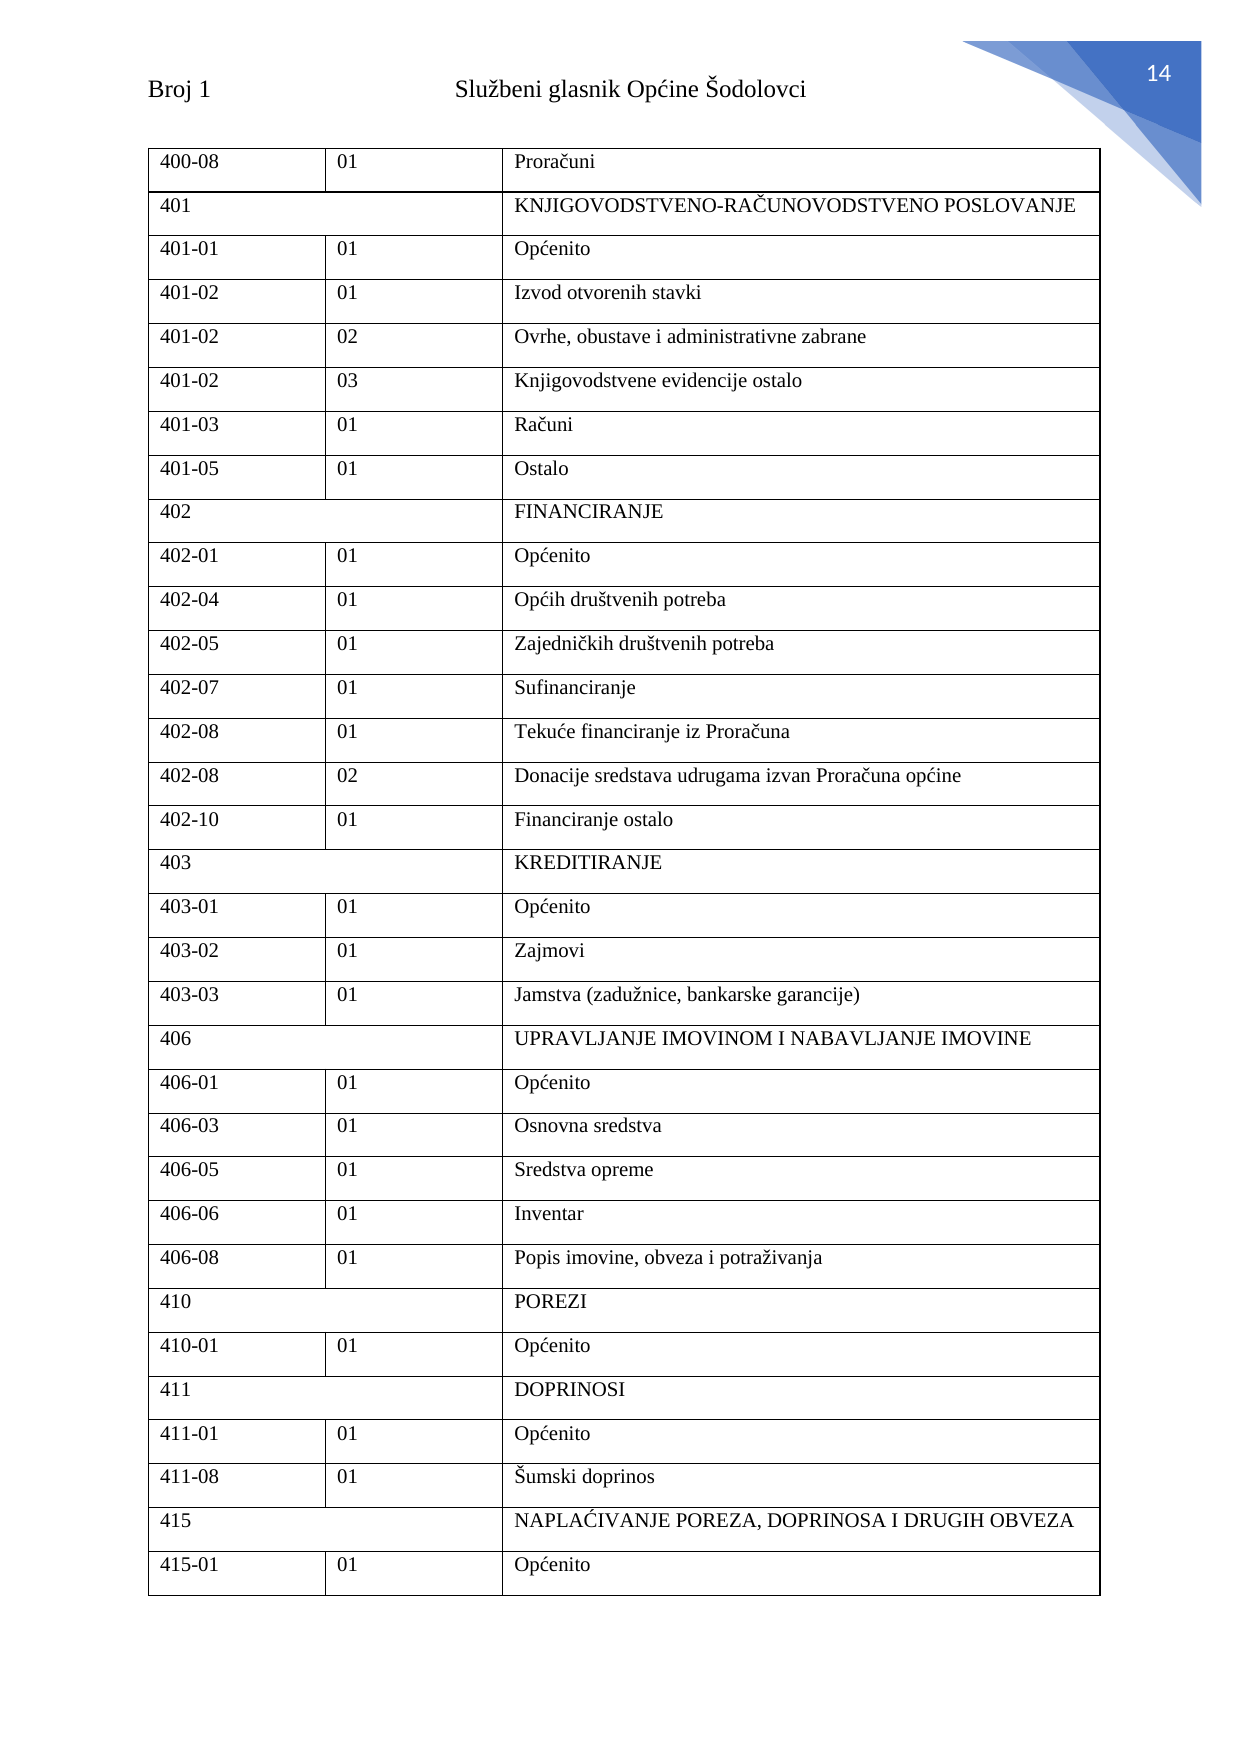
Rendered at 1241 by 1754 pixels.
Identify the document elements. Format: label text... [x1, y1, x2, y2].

table_cell 401-03 [149, 412, 325, 454]
table_cell 410 [149, 1289, 502, 1332]
table_cell 406-06 [149, 1201, 325, 1244]
table_cell 400-08 [149, 149, 325, 191]
table_cell 411-08 [149, 1464, 325, 1507]
table_cell KREDITIRANJE [503, 850, 1099, 893]
table_cell Sufinanciranje [503, 675, 1099, 718]
table_cell Općenito [503, 1552, 1099, 1595]
table_cell 402-08 [149, 763, 325, 805]
table_cell 411 [149, 1377, 502, 1419]
table_cell FINANCIRANJE [503, 500, 1099, 542]
table_cell 01 [326, 587, 502, 630]
table_cell Inventar [503, 1201, 1099, 1244]
table_cell Sredstva opreme [503, 1157, 1099, 1200]
table_cell 402-01 [149, 543, 325, 586]
table_cell 01 [326, 1464, 502, 1507]
table_cell 410-01 [149, 1333, 325, 1376]
table_cell Proračuni [503, 149, 1099, 191]
table_cell Računi [503, 412, 1099, 454]
table_cell 01 [326, 938, 502, 981]
table_cell 403-02 [149, 938, 325, 981]
table_cell Osnovna sredstva [503, 1114, 1099, 1156]
table_cell Zajedničkih društvenih potreba [503, 631, 1099, 674]
table_cell Financiranje ostalo [503, 806, 1099, 849]
table_cell 403-03 [149, 982, 325, 1025]
table_cell 402-07 [149, 675, 325, 718]
table_cell 406-03 [149, 1114, 325, 1156]
table_cell 406-05 [149, 1157, 325, 1200]
table_cell 01 [326, 543, 502, 586]
table_cell 411-01 [149, 1420, 325, 1463]
table_cell 403-01 [149, 894, 325, 937]
table_cell 415 [149, 1508, 502, 1551]
table_cell 402-10 [149, 806, 325, 849]
table_cell Općenito [503, 236, 1099, 279]
table_cell 02 [326, 763, 502, 805]
table_cell 402 [149, 500, 502, 542]
table_cell Općih društvenih potreba [503, 587, 1099, 630]
table_cell 401-02 [149, 368, 325, 411]
table_cell 01 [326, 456, 502, 498]
table_cell Općenito [503, 1070, 1099, 1112]
table_cell 01 [326, 1245, 502, 1288]
table_cell 406 [149, 1026, 502, 1068]
table_cell 406-08 [149, 1245, 325, 1288]
table_cell 01 [326, 1333, 502, 1376]
table_cell 01 [326, 894, 502, 937]
table_cell Općenito [503, 894, 1099, 937]
table_cell Općenito [503, 1333, 1099, 1376]
table_cell 01 [326, 236, 502, 279]
table_cell 01 [326, 1070, 502, 1112]
table_cell Ostalo [503, 456, 1099, 498]
table_cell Općenito [503, 543, 1099, 586]
table_cell 01 [326, 1114, 502, 1156]
table_cell 401-05 [149, 456, 325, 498]
table_cell 402-04 [149, 587, 325, 630]
table_cell 403 [149, 850, 502, 893]
table_cell 401 [149, 193, 502, 235]
table_cell KNJIGOVODSTVENO-RAČUNOVODSTVENO POSLOVANJE [503, 193, 1099, 235]
table_cell 01 [326, 675, 502, 718]
table_cell Općenito [503, 1420, 1099, 1463]
table_cell Knjigovodstvene evidencije ostalo [503, 368, 1099, 411]
table_cell 402-08 [149, 719, 325, 762]
table_cell 01 [326, 1157, 502, 1200]
table_cell POREZI [503, 1289, 1099, 1332]
table_cell 406-01 [149, 1070, 325, 1112]
table_cell NAPLAĆIVANJE POREZA, DOPRINOSA I DRUGIH OBVEZA [503, 1508, 1099, 1551]
table_cell 01 [326, 412, 502, 454]
table_cell 03 [326, 368, 502, 411]
table_cell 01 [326, 719, 502, 762]
table_cell 401-02 [149, 280, 325, 323]
table_cell Ovrhe, obustave i administrativne zabrane [503, 324, 1099, 367]
table_cell 415-01 [149, 1552, 325, 1595]
table_cell Šumski doprinos [503, 1464, 1099, 1507]
table_cell Izvod otvorenih stavki [503, 280, 1099, 323]
table_cell 01 [326, 631, 502, 674]
table_cell 01 [326, 1201, 502, 1244]
table_cell 402-05 [149, 631, 325, 674]
table_cell 01 [326, 1552, 502, 1595]
table_cell UPRAVLJANJE IMOVINOM I NABAVLJANJE IMOVINE [503, 1026, 1099, 1068]
table_cell 01 [326, 149, 502, 191]
table_cell 01 [326, 982, 502, 1025]
table_cell 01 [326, 806, 502, 849]
table_cell 02 [326, 324, 502, 367]
table_cell Tekuće financiranje iz Proračuna [503, 719, 1099, 762]
table_cell Jamstva (zadužnice, bankarske garancije) [503, 982, 1099, 1025]
table_cell 401-02 [149, 324, 325, 367]
table_cell Popis imovine, obveza i potraživanja [503, 1245, 1099, 1288]
table_cell Donacije sredstava udrugama izvan Proračuna općine [503, 763, 1099, 805]
table_cell 01 [326, 1420, 502, 1463]
table_cell 401-01 [149, 236, 325, 279]
table_cell DOPRINOSI [503, 1377, 1099, 1419]
table_cell Zajmovi [503, 938, 1099, 981]
table_cell 01 [326, 280, 502, 323]
picture [962, 41, 1202, 207]
